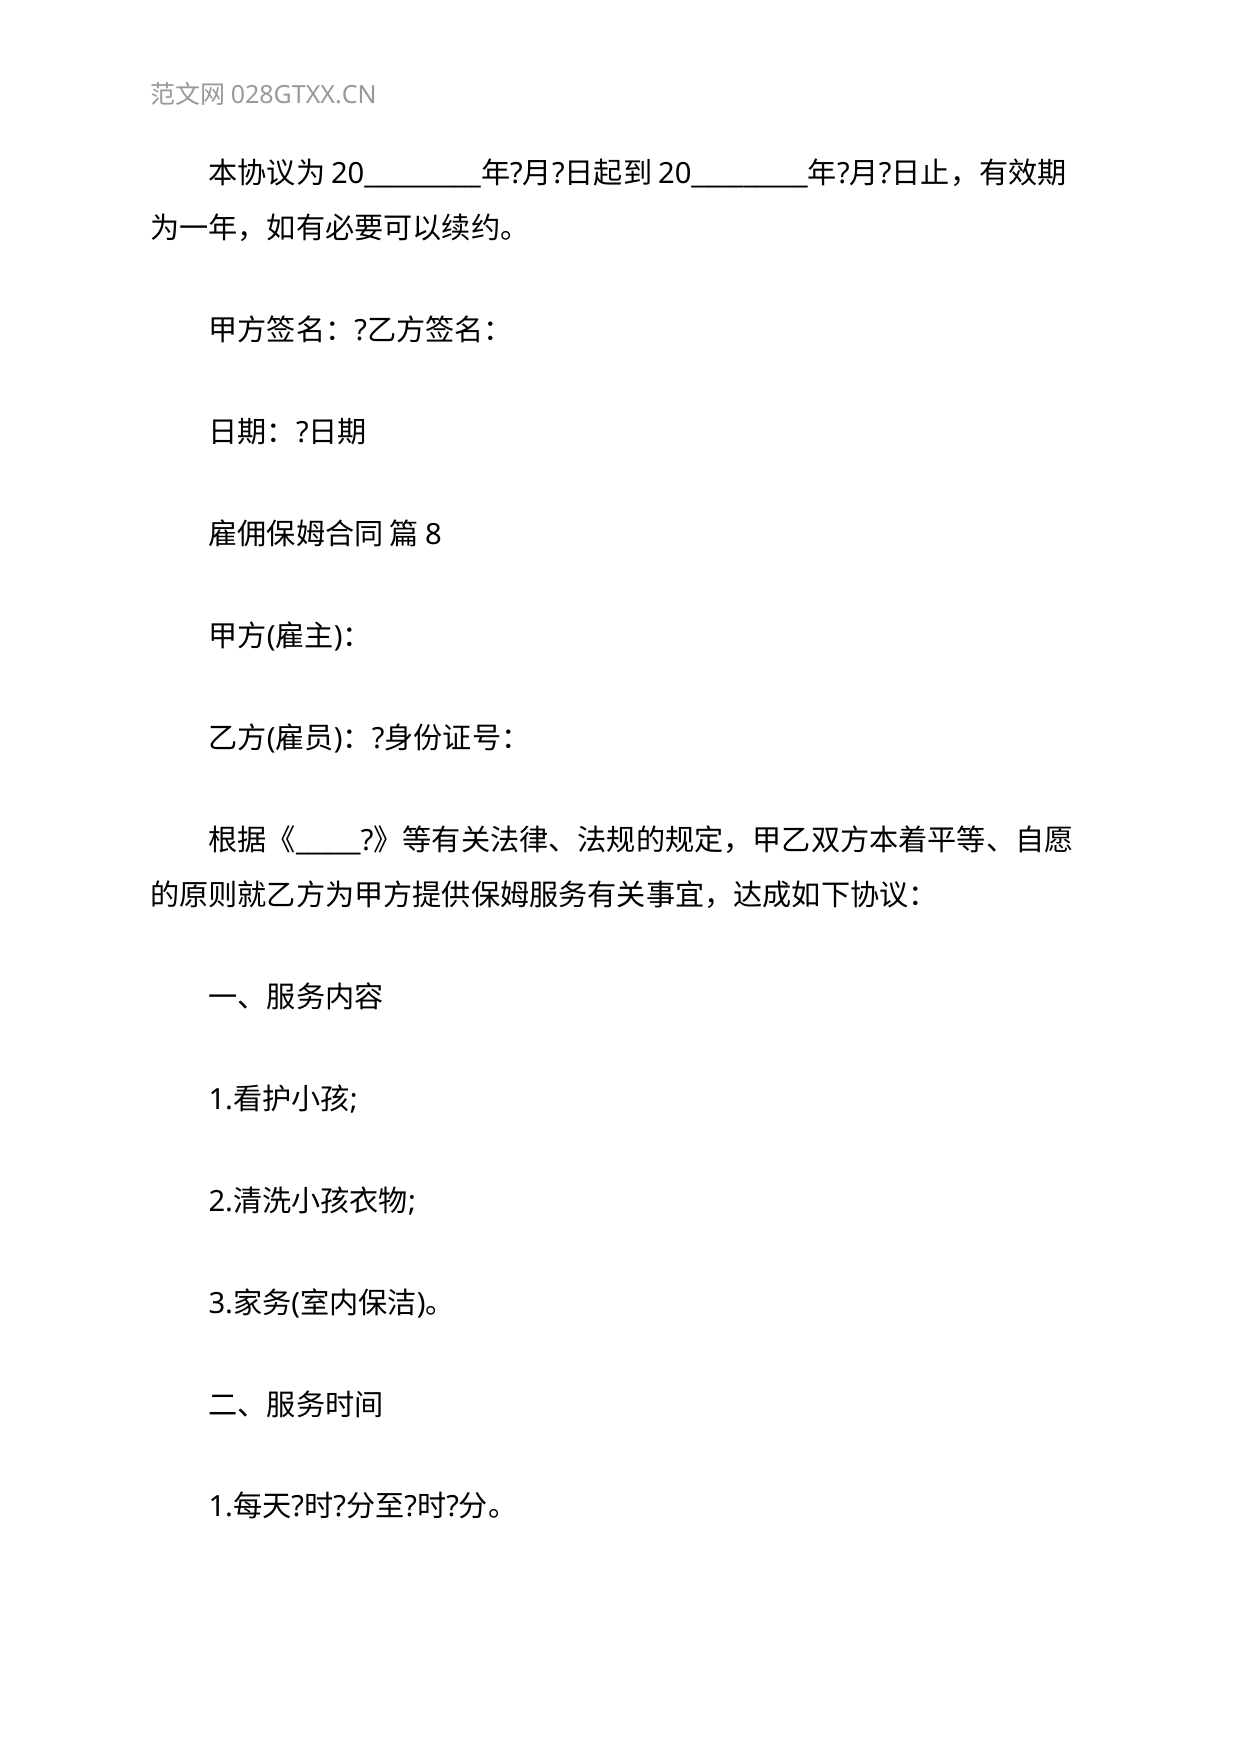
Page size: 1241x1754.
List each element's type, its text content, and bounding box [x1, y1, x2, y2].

text 甲方签名：?乙方签名： [150, 307, 1090, 349]
text 乙方(雇员)：?身份证号： [150, 715, 1090, 757]
text 本协议为20_________年?月?日起到20_________年?月?日止，有效期为一年，如有必要可以续约。 [150, 150, 1090, 247]
text 3.家务(室内保洁)。 [150, 1279, 1090, 1322]
text 二、服务时间 [150, 1381, 1090, 1423]
text 2.清洗小孩衣物; [150, 1177, 1090, 1219]
text 甲方(雇主)： [150, 613, 1090, 655]
text 根据《_____?》等有关法律、法规的规定，甲乙双方本着平等、自愿的原则就乙方为甲方提供保姆服务有关事宜，达成如下协议： [150, 817, 1090, 914]
text 雇佣保姆合同 篇8 [150, 511, 1090, 553]
text 一、服务内容 [150, 973, 1090, 1016]
text 日期：?日期 [150, 409, 1090, 451]
text 1.看护小孩; [150, 1075, 1090, 1118]
text 1.每天?时?分至?时?分。 [150, 1483, 1090, 1525]
